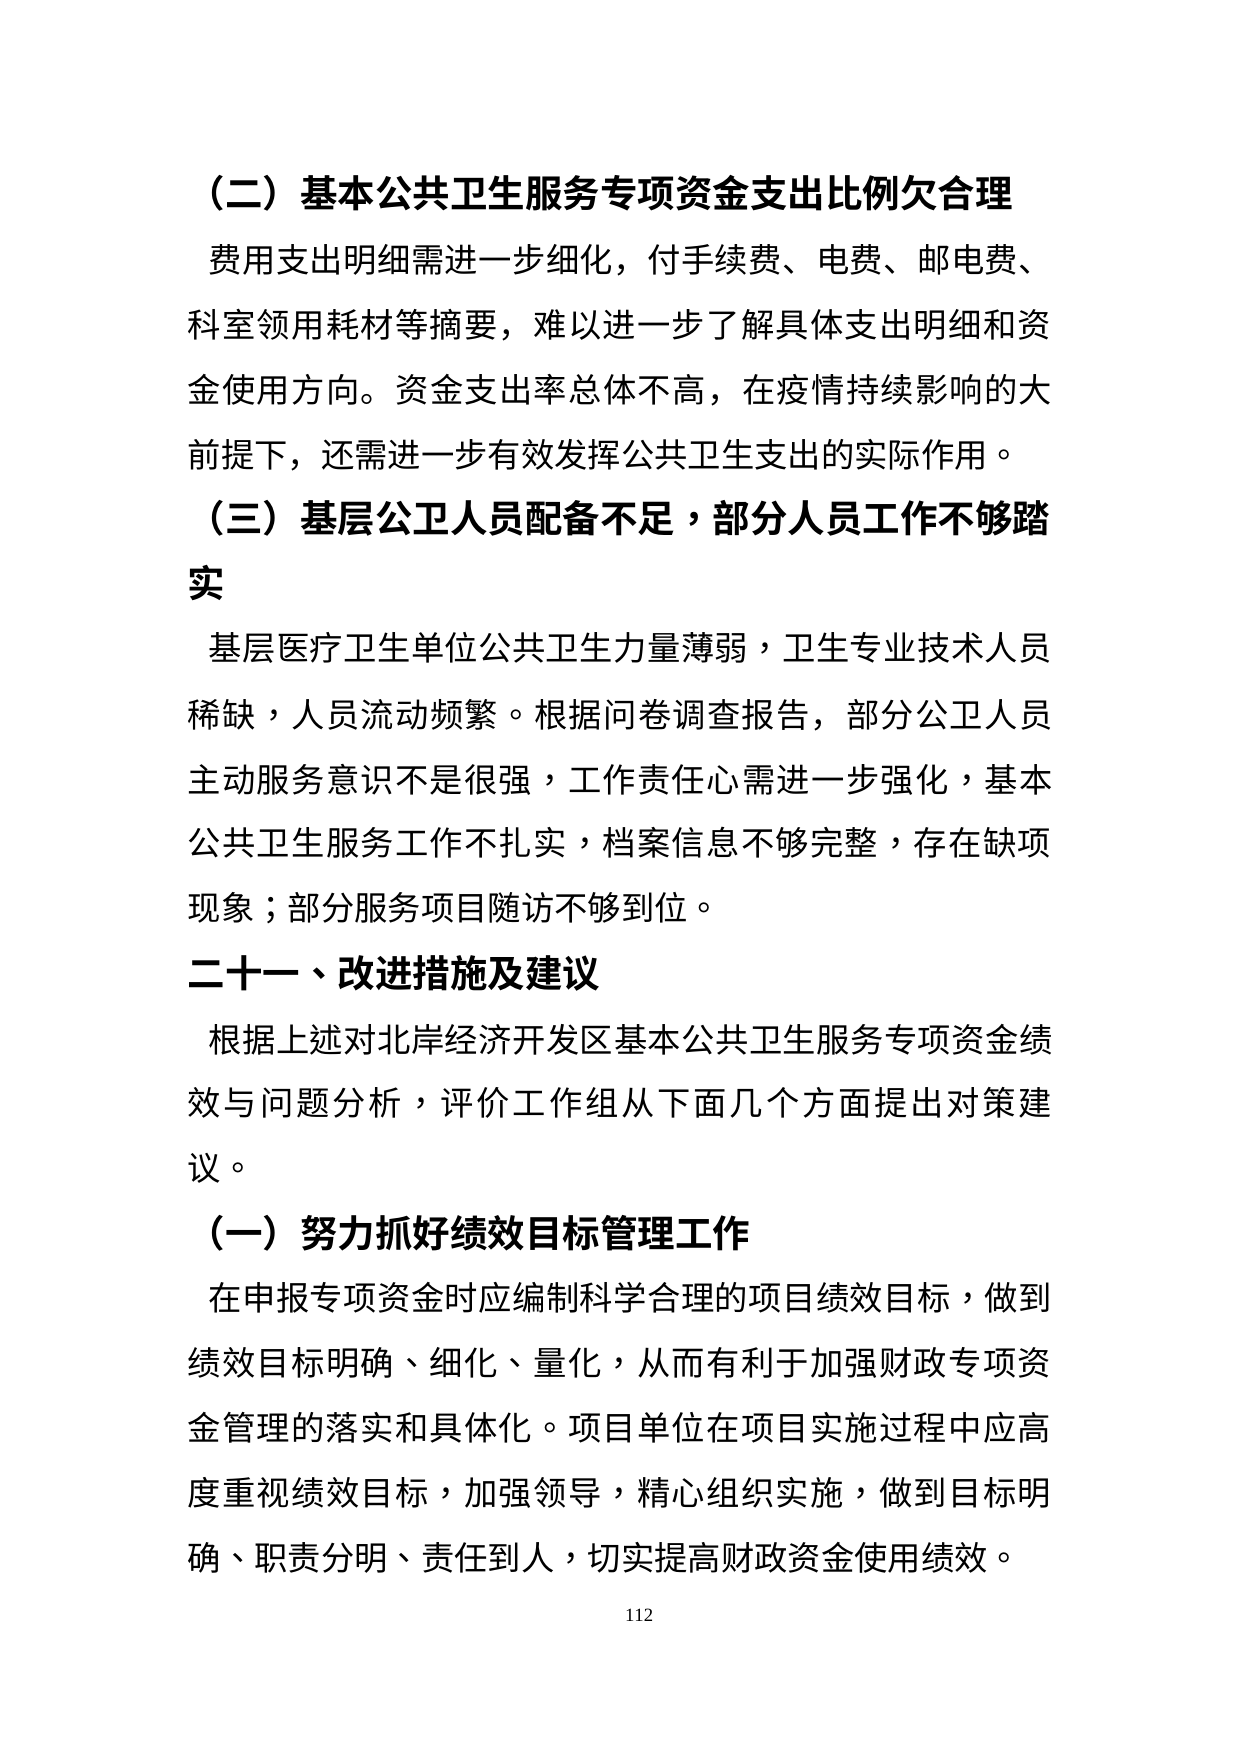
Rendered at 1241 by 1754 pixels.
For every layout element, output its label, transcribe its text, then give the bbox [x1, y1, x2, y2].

text 费用支出明细需进一步细化，付手续费、电费、邮电费、科室领用耗材等摘要，难以进一步了解具体支出明细和资金使用方向。资金支出率总体不高，在疫情持续影响的大前提下，还需进一步有效发挥公共卫生支出的实际作用。 [187, 225, 1053, 485]
text 基层医疗卫生单位公共卫生力量薄弱，卫生专业技术人员稀缺，人员流动频繁。根据问卷调查报告，部分公卫人员主动服务意识不是很强，工作责任心需进一步强化，基本公共卫生服务工作不扎实，档案信息不够完整，存在缺项现象；部分服务项目随访不够到位。 [187, 615, 1053, 940]
subtitle 基层公卫人员配备不足，部分人员工作不够踏实 [187, 485, 1053, 615]
subtitle 基本公共卫生服务专项资金支出比例欠合理 [187, 160, 1053, 225]
text 根据上述对北岸经济开发区基本公共卫生服务专项资金绩效与问题分析，评价工作组从下面几个方面提出对策建议。 [187, 1005, 1053, 1200]
subtitle 改进措施及建议 [187, 940, 1053, 1005]
subtitle 努力抓好绩效目标管理工作 [187, 1200, 1053, 1265]
text 在申报专项资金时应编制科学合理的项目绩效目标，做到绩效目标明确、细化、量化，从而有利于加强财政专项资金管理的落实和具体化。项目单位在项目实施过程中应高度重视绩效目标，加强领导，精心组织实施，做到目标明确、职责分明、责任到人，切实提高财政资金使用绩效。 [187, 1265, 1053, 1590]
